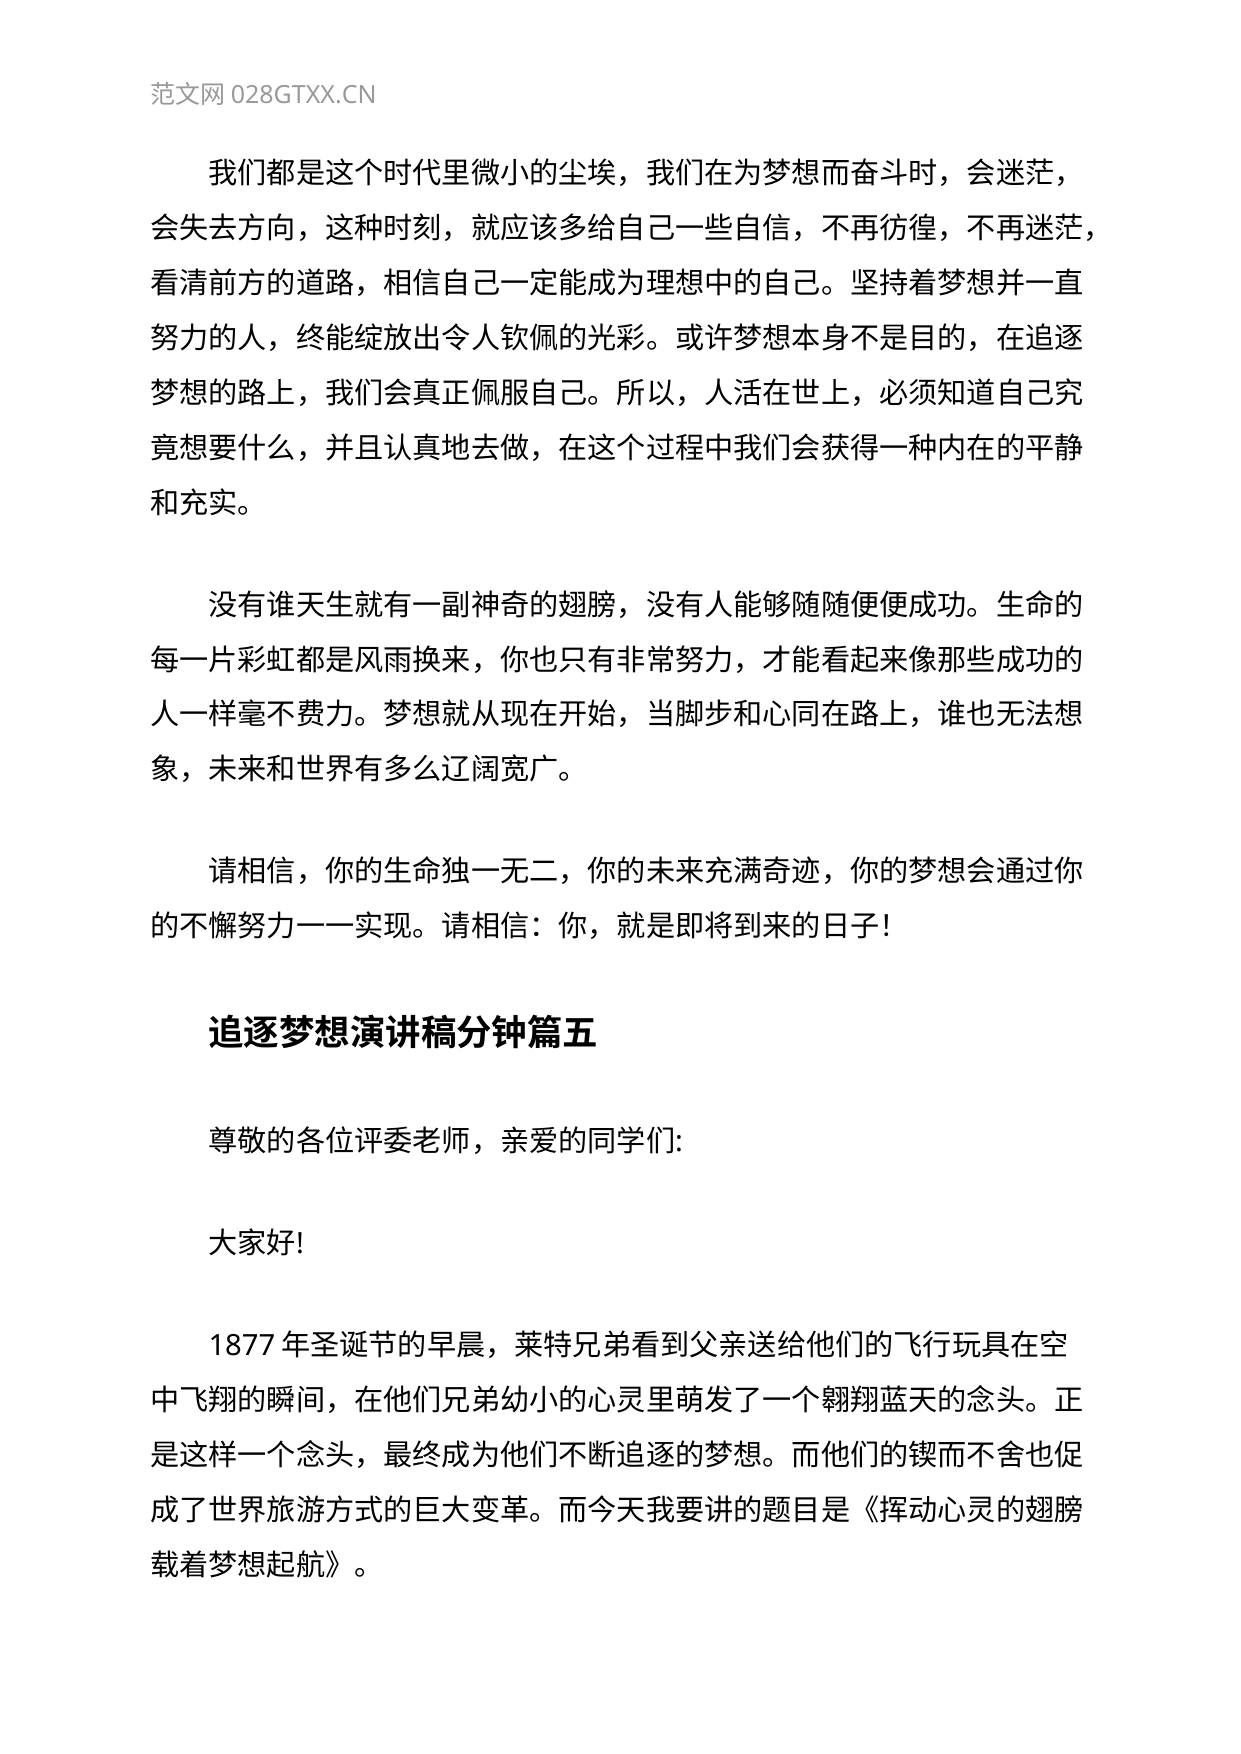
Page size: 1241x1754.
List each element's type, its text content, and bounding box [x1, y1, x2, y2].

text 尊敬的各位评委老师，亲爱的同学们: [150, 1118, 1090, 1160]
text 追逐梦想演讲稿分钟篇五 [150, 1004, 1090, 1056]
text 1877年圣诞节的早晨，莱特兄弟看到父亲送给他们的飞行玩具在空中飞翔的瞬间，在他们兄弟幼小的心灵里萌发了一个翱翔蓝天的念头。正是这样一个念头，最终成为他们不断追逐的梦想。而他们的锲而不舍也促成了世界旅游方式的巨大变革。而今天我要讲的题目是《挥动心灵的翅膀载着梦想起航》。 [150, 1322, 1090, 1584]
text 大家好! [150, 1220, 1090, 1262]
text 请相信，你的生命独一无二，你的未来充满奇迹，你的梦想会通过你的不懈努力一一实现。请相信：你，就是即将到来的日子！ [150, 848, 1090, 945]
text 我们都是这个时代里微小的尘埃，我们在为梦想而奋斗时，会迷茫，会失去方向，这种时刻，就应该多给自己一些自信，不再彷徨，不再迷茫，看清前方的道路，相信自己一定能成为理想中的自己。坚持着梦想并一直努力的人，终能绽放出令人钦佩的光彩。或许梦想本身不是目的，在追逐梦想的路上，我们会真正佩服自己。所以，人活在世上，必须知道自己究竟想要什么，并且认真地去做，在这个过程中我们会获得一种内在的平静和充实。 [150, 150, 1090, 522]
text 没有谁天生就有一副神奇的翅膀，没有人能够随随便便成功。生命的每一片彩虹都是风雨换来，你也只有非常努力，才能看起来像那些成功的人一样毫不费力。梦想就从现在开始，当脚步和心同在路上，谁也无法想象，未来和世界有多么辽阔宽广。 [150, 581, 1090, 788]
